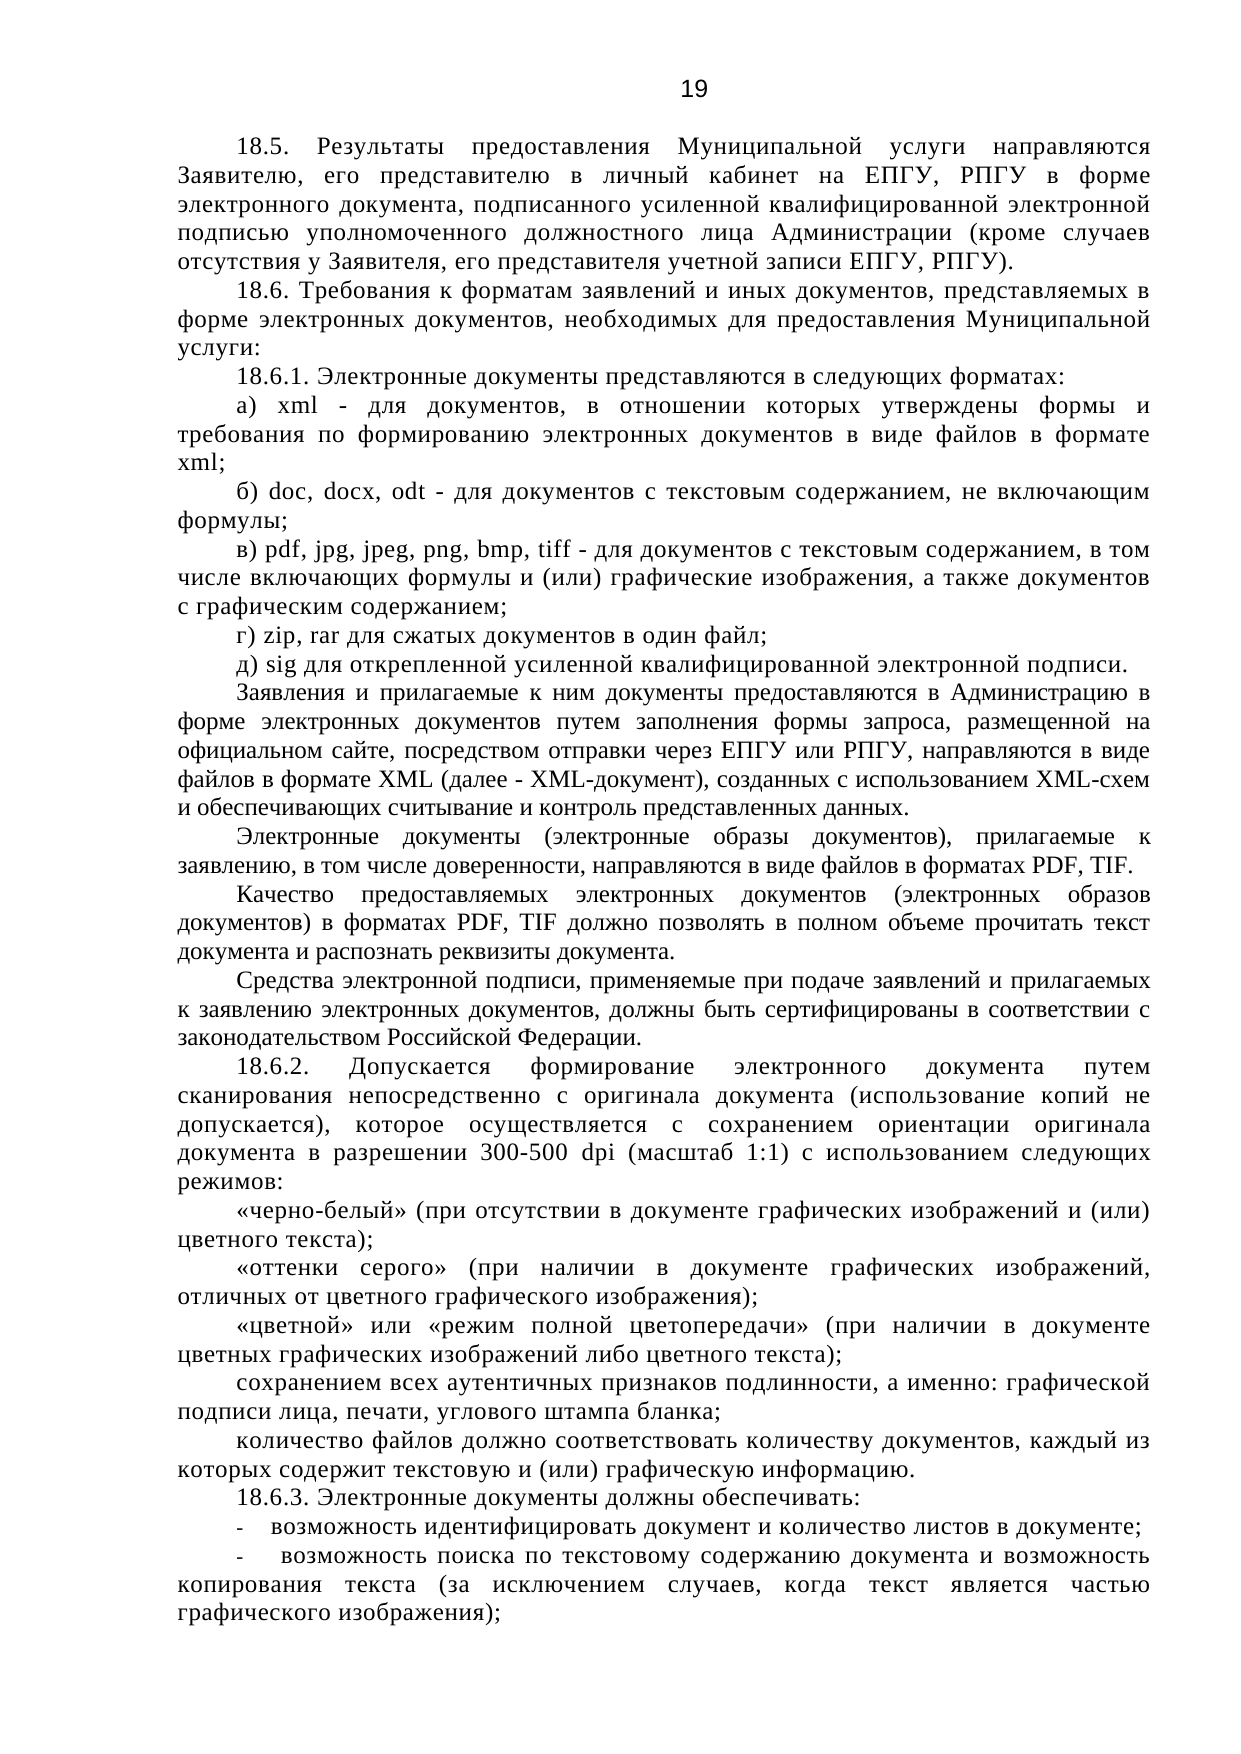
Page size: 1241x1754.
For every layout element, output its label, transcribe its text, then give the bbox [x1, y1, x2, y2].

list возможность идентифицировать документ и количество листов в документе; [177, 1511, 1152, 1540]
text Заявления и прилагаемые к ним документы предоставляются в Администрацию в форме электронных документов путем заполнения формы запроса, размещенной на официальном сайте, посредством отправки через ЕПГУ или РПГУ, направляются в виде файлов в формате XML (далее - XML-документ), созданных с использованием XML-схем и обеспечивающих считывание и контроль представленных данных. [177, 677, 1152, 821]
text Качество предоставляемых электронных документов (электронных образов документов) в форматах PDF, TIF должно позволять в полном объеме прочитать текст документа и распознать реквизиты документа. [177, 879, 1152, 965]
text 18.6.1. Электронные документы представляются в следующих форматах: [177, 361, 1152, 390]
text 18.6.3. Электронные документы должны обеспечивать: [177, 1482, 1152, 1511]
text д) sig для открепленной усиленной квалифицированной электронной подписи. [177, 649, 1152, 677]
text б) doc, docx, odt - для документов с текстовым содержанием, не включающим формулы; [177, 476, 1152, 534]
text в) pdf, jpg, jpeg, png, bmp, tiff - для документов с текстовым содержанием, в том числе включающих формулы и (или) графические изображения, а также документов с графическим содержанием; [177, 534, 1152, 620]
text 18.6. Требования к форматам заявлений и иных документов, представляемых в форме электронных документов, необходимых для предоставления Муниципальной услуги: [177, 275, 1152, 361]
text 18.6.2. Допускается формирование электронного документа путем сканирования непосредственно с оригинала документа (использование копий не допускается), которое осуществляется с сохранением ориентации оригинала документа в разрешении 300-500 dpi (масштаб 1:1) с использованием следующих режимов: [177, 1051, 1152, 1195]
text «цветной» или «режим полной цветопередачи» (при наличии в документе цветных графических изображений либо цветного текста); [177, 1310, 1152, 1367]
text «черно-белый» (при отсутствии в документе графических изображений и (или) цветного текста); [177, 1195, 1152, 1252]
text сохранением всех аутентичных признаков подлинности, а именно: графической подписи лица, печати, углового штампа бланка; [177, 1367, 1152, 1425]
text г) zip, rar для сжатых документов в один файл; [177, 620, 1152, 649]
text «оттенки серого» (при наличии в документе графических изображений, отличных от цветного графического изображения); [177, 1252, 1152, 1310]
text количество файлов должно соответствовать количеству документов, каждый из которых содержит текстовую и (или) графическую информацию. [177, 1425, 1152, 1482]
list возможность поиска по текстовому содержанию документа и возможность копирования текста (за исключением случаев, когда текст является частью графического изображения); [177, 1540, 1152, 1626]
text 18.5. Результаты предоставления Муниципальной услуги направляются Заявителю, его представителю в личный кабинет на ЕПГУ, РПГУ в форме электронного документа, подписанного усиленной квалифицированной электронной подписью уполномоченного должностного лица Администрации (кроме случаев отсутствия у Заявителя, его представителя учетной записи ЕПГУ, РПГУ). [177, 131, 1152, 275]
text Средства электронной подписи, применяемые при подаче заявлений и прилагаемых к заявлению электронных документов, должны быть сертифицированы в соответствии с законодательством Российской Федерации. [177, 965, 1152, 1051]
text Электронные документы (электронные образы документов), прилагаемые к заявлению, в том числе доверенности, направляются в виде файлов в форматах PDF, TIF. [177, 821, 1152, 879]
text а) xml - для документов, в отношении которых утверждены формы и требования по формированию электронных документов в виде файлов в формате xml; [177, 390, 1152, 476]
